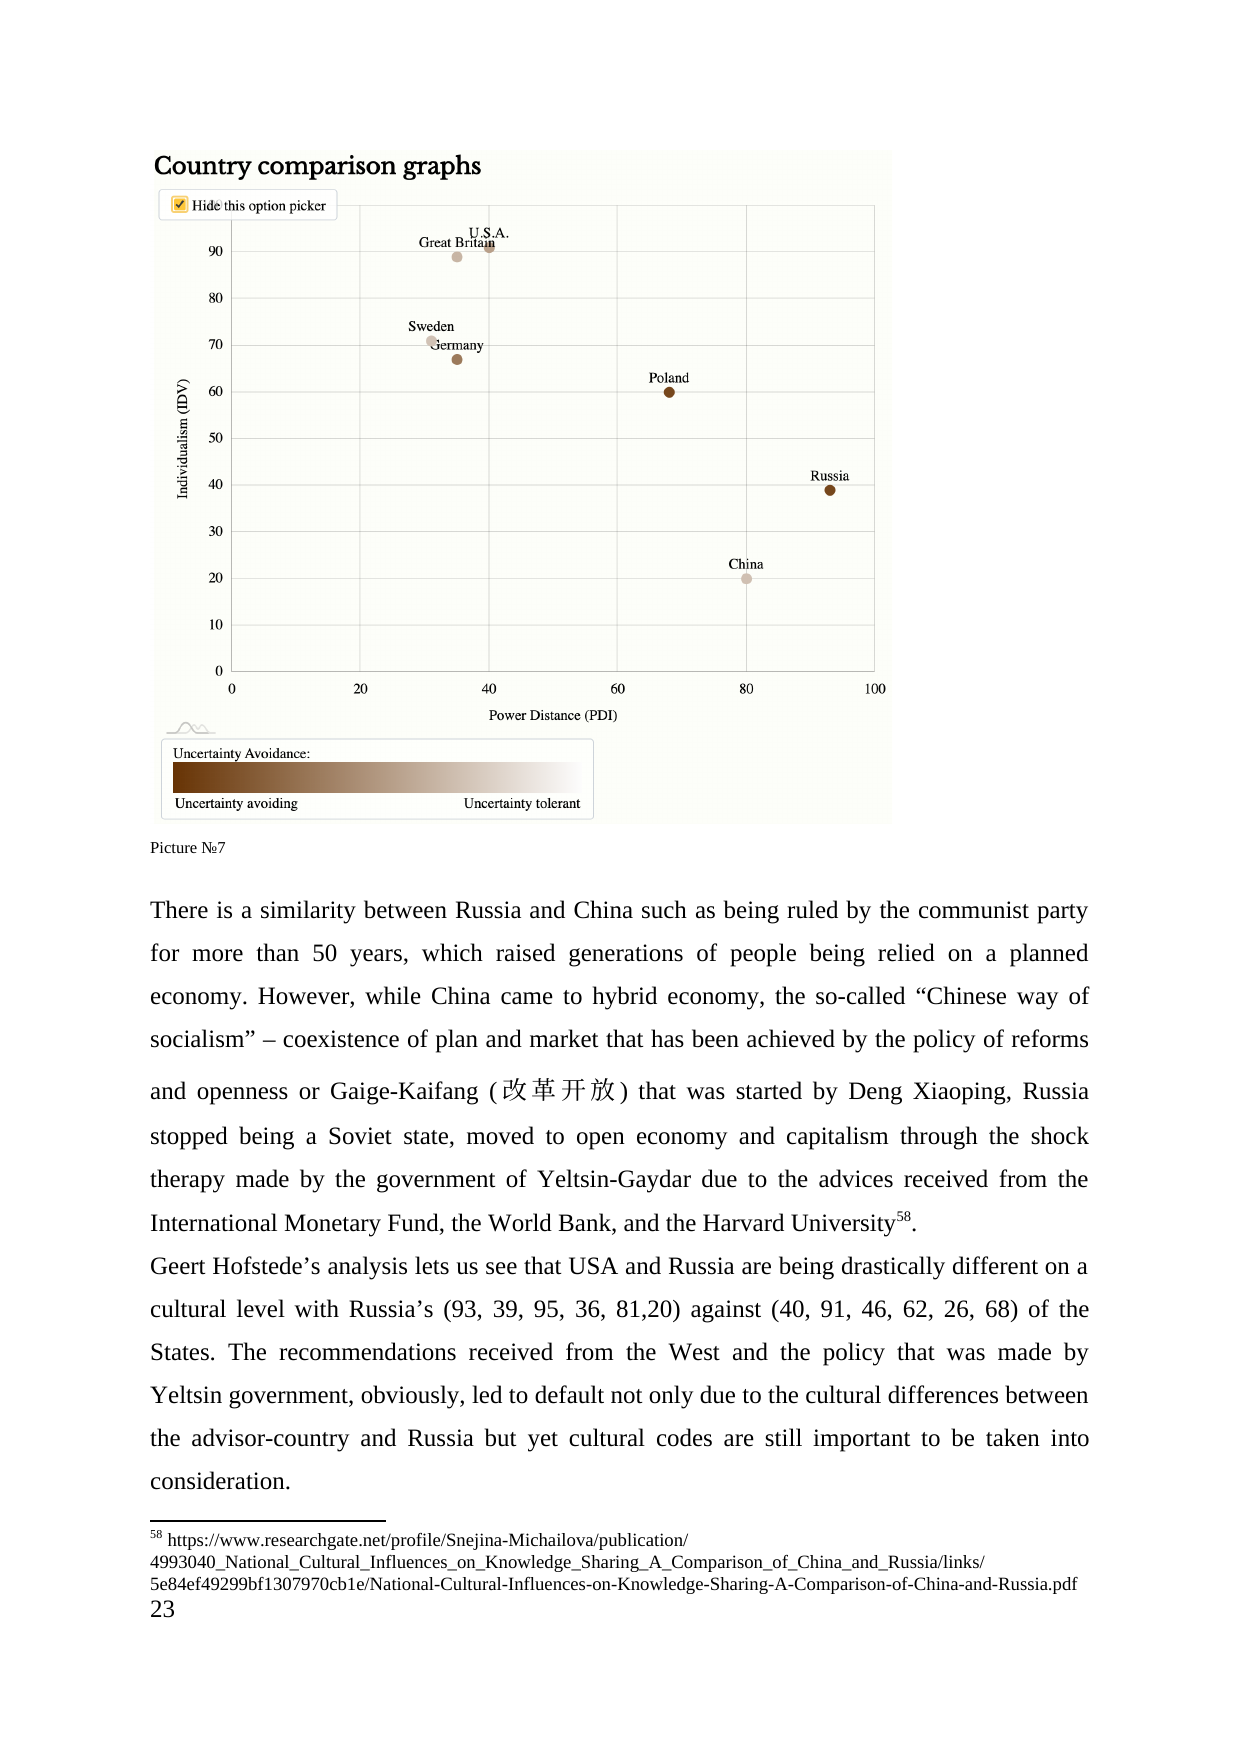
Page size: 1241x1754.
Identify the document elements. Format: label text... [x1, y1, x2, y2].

text Picture №7 [150, 837, 1090, 857]
text Geert Hofstede’s analysis lets us see that USA and Russia are being drastically different on a cultural level with Russia’s (93, 39, 95, 36, 81,20) against (40, 91, 46, 62, 26, 68) of the States. The recommendations received from the West and the policy that was made by Yeltsin government, obviously, led to default not only due to the cultural differences between the advisor-country and Russia but yet cultural codes are still important to be taken into consideration. [150, 1251, 1090, 1495]
picture [150, 150, 893, 824]
text There is a similarity between Russia and China such as being ruled by the communist party for more than 50 years, which raised generations of people being relied on a planned economy. However, while China came to hybrid economy, the so-called “Chinese way of socialism” – coexistence of plan and market that has been achieved by the policy of reforms and openness or Gaige-Kaifang (改革开放) that was started by Deng Xiaoping, Russia stopped being a Soviet state, moved to open economy and capitalism through the shock therapy made by the government of Yeltsin-Gaydar due to the advices received from the International Monetary Fund, the World Bank, and the Harvard University. [150, 895, 1090, 1236]
